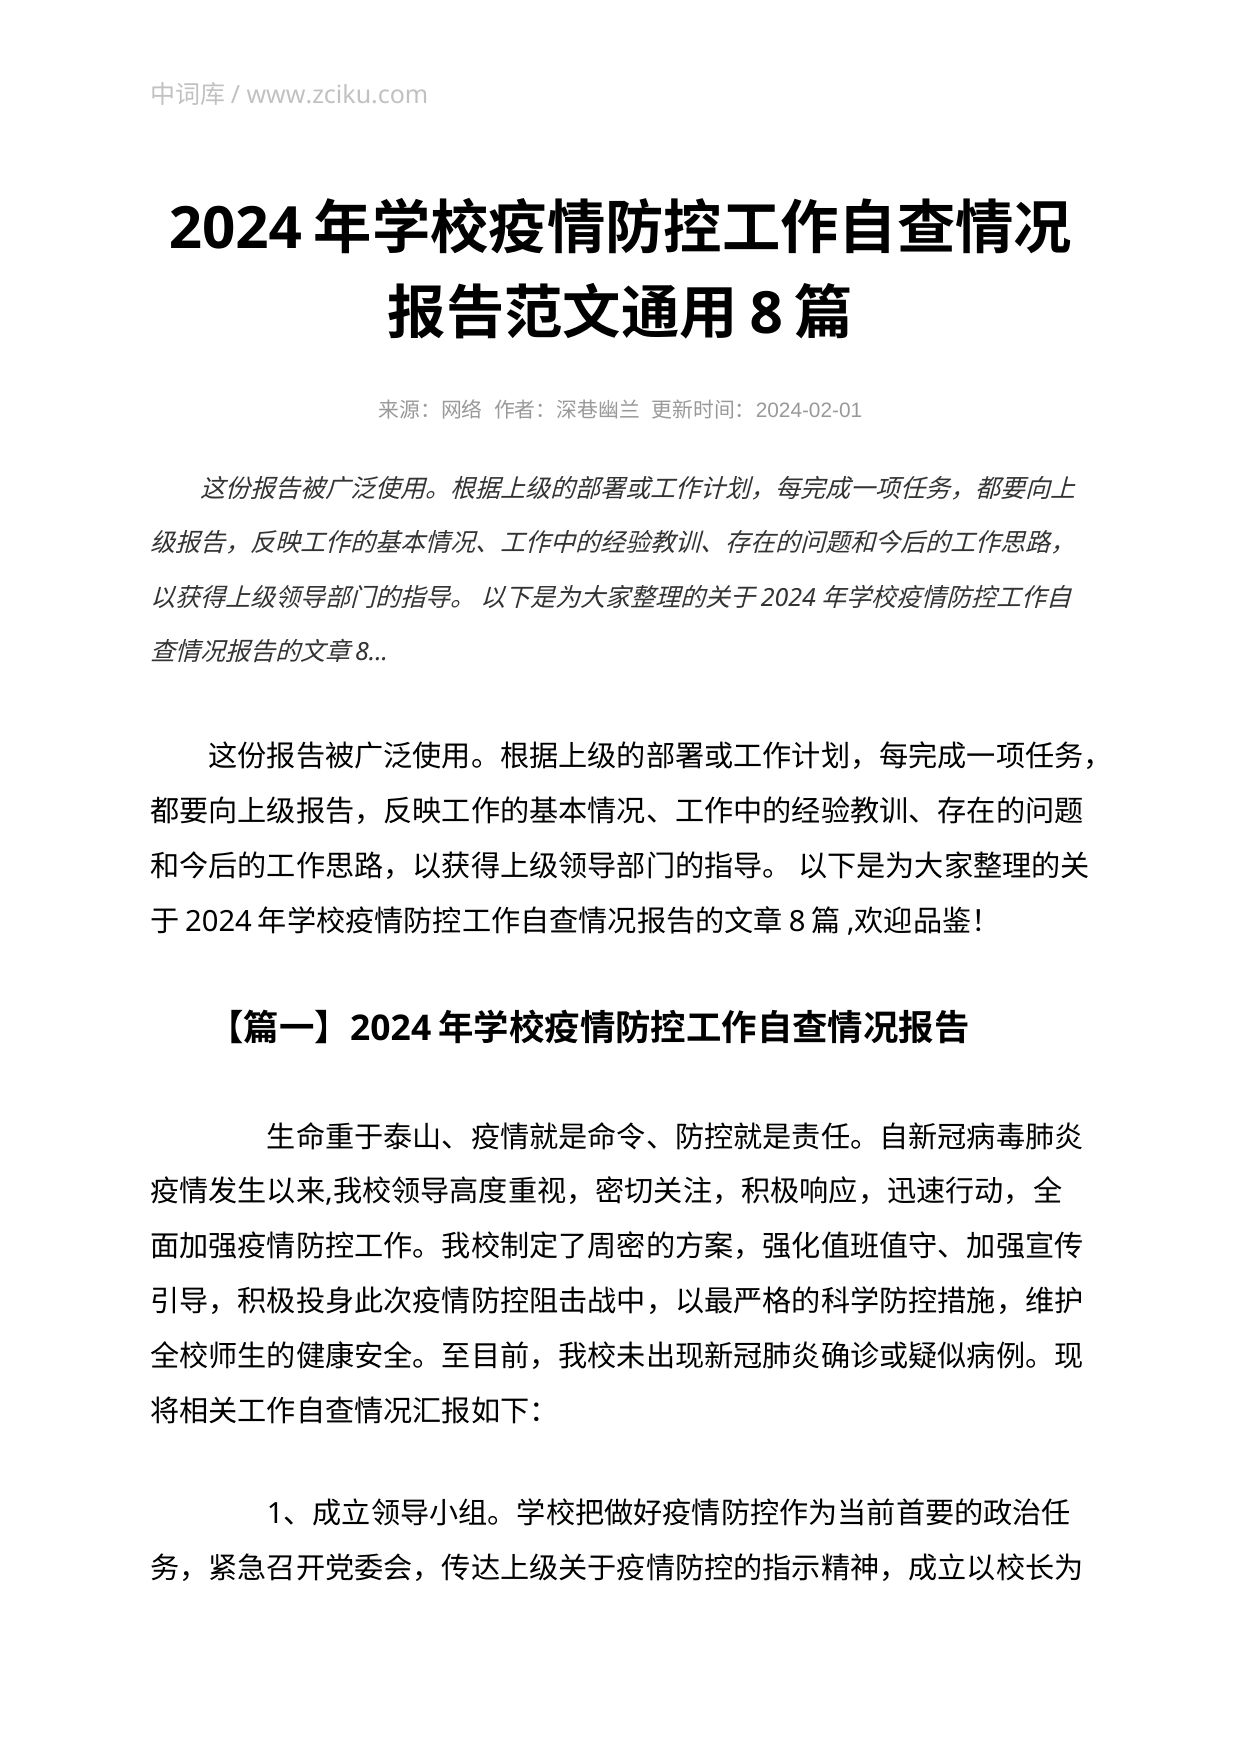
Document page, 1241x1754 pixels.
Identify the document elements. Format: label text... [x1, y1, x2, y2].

text 这份报告被广泛使用。根据上级的部署或工作计划，每完成一项任务，都要向上级报告，反映工作的基本情况、工作中的经验教训、存在的问题和今后的工作思路，以获得上级领导部门的指导。 以下是为大家整理的关于2024年学校疫情防控工作自查情况报告的文章8篇 ,欢迎品鉴！ [150, 733, 1090, 940]
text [150, 1489, 1090, 1587]
text 【篇一】2024年学校疫情防控工作自查情况报告 [150, 999, 1090, 1051]
text 这份报告被广泛使用。根据上级的部署或工作计划，每完成一项任务，都要向上级报告，反映工作的基本情况、工作中的经验教训、存在的问题和今后的工作思路，以获得上级领导部门的指导。 以下是为大家整理的关于2024年学校疫情防控工作自查情况报告的文章8... [150, 468, 1090, 668]
text 来源：网络 作者：深巷幽兰 更新时间：2024-02-01 [150, 398, 1090, 422]
subtitle 2024年学校疫情防控工作自查情况报告范文通用8篇 [150, 181, 1090, 351]
text 生命重于泰山、疫情就是命令、防控就是责任。自新冠病毒肺炎疫情发生以来,我校领导高度重视，密切关注，积极响应，迅速行动，全面加强疫情防控工作。我校制定了周密的方案，强化值班值守、加强宣传引导，积极投身此次疫情防控阻击战中，以最严格的科学防控措施，维护全校师生的健康安全。至目前，我校未出现新冠肺炎确诊或疑似病例。现将相关工作自查情况汇报如下： [150, 1113, 1090, 1430]
